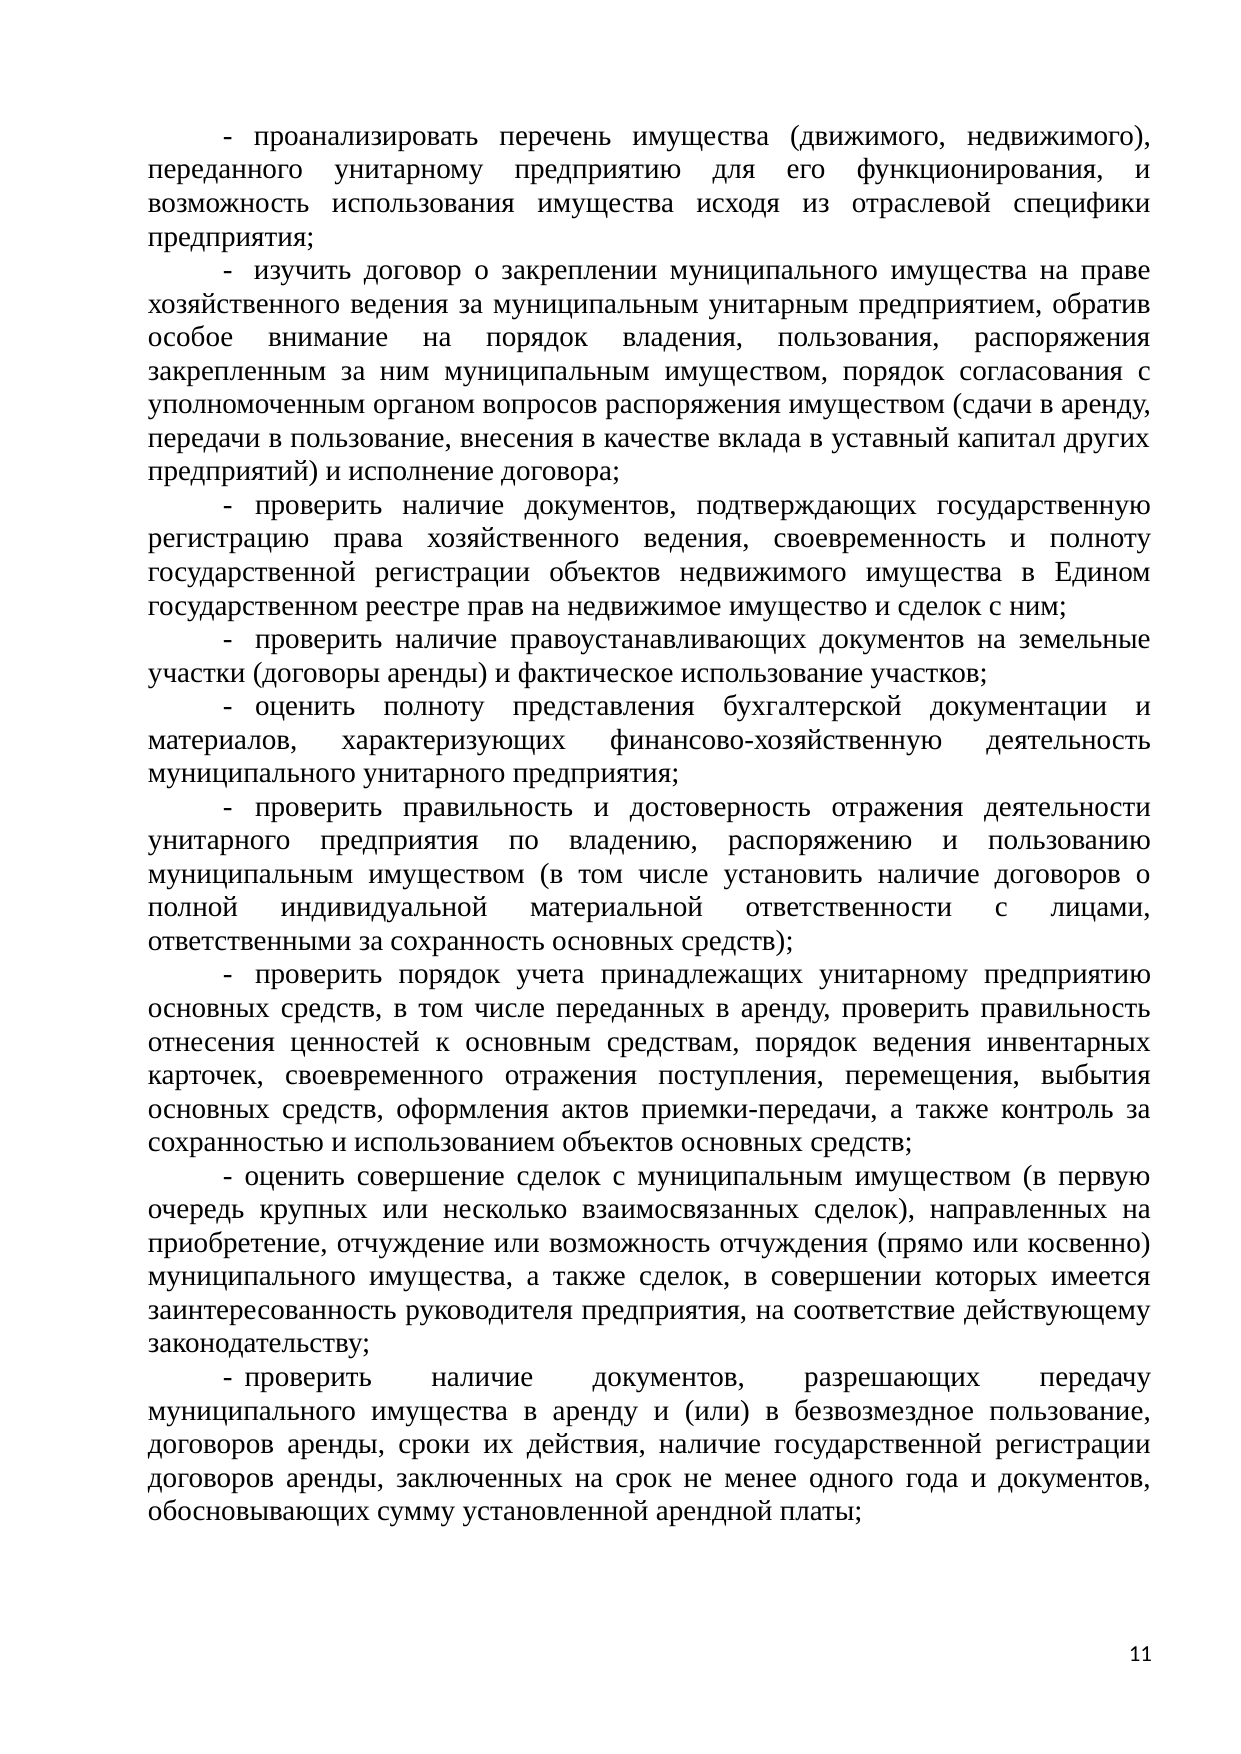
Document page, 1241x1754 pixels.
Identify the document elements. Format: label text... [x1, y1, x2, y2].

list проверить наличие документов, разрешающих передачу муниципального имущества в аренду и (или) в безвозмездное пользование, договоров аренды, сроки их действия, наличие государственной регистрации договоров аренды, заключенных на срок не менее одного года и документов, обосновывающих сумму установленной арендной платы; [148, 1359, 1152, 1527]
list оценить совершение сделок с муниципальным имуществом (в первую очередь крупных или несколько взаимосвязанных сделок), направленных на приобретение, отчуждение или возможность отчуждения (прямо или косвенно) муниципального имущества, а также сделок, в совершении которых имеется заинтересованность руководителя предприятия, на соответствие действующему законодательству; [148, 1158, 1152, 1359]
list проверить наличие правоустанавливающих документов на земельные участки (договоры аренды) и фактическое использование участков; [148, 621, 1152, 688]
list проверить правильность и достоверность отражения деятельности унитарного предприятия по владению, распоряжению и пользованию муниципальным имуществом (в том числе установить наличие договоров о полной индивидуальной материальной ответственности с лицами, ответственными за сохранность основных средств); [148, 789, 1152, 957]
list оценить полноту представления бухгалтерской документации и материалов, характеризующих финансово-хозяйственную деятельность муниципального унитарного предприятия; [148, 688, 1152, 789]
list проанализировать перечень имущества (движимого, недвижимого), переданного унитарному предприятию для его функционирования, и возможность использования имущества исходя из отраслевой специфики предприятия; [148, 118, 1152, 252]
list проверить порядок учета принадлежащих унитарному предприятию основных средств, в том числе переданных в аренду, проверить правильность отнесения ценностей к основным средствам, порядок ведения инвентарных карточек, своевременного отражения поступления, перемещения, выбытия основных средств, оформления актов приемки-передачи, а также контроль за сохранностью и использованием объектов основных средств; [148, 957, 1152, 1158]
list изучить договор о закреплении муниципального имущества на праве хозяйственного ведения за муниципальным унитарным предприятием, обратив особое внимание на порядок владения, пользования, распоряжения закрепленным за ним муниципальным имуществом, порядок согласования с уполномоченным органом вопросов распоряжения имуществом (сдачи в аренду, передачи в пользование, внесения в качестве вклада в уставный капитал других предприятий) и исполнение договора; [148, 252, 1152, 487]
list проверить наличие документов, подтверждающих государственную регистрацию права хозяйственного ведения, своевременность и полноту государственной регистрации объектов недвижимого имущества в Едином государственном реестре прав на недвижимое имущество и сделок с ним; [148, 487, 1152, 621]
